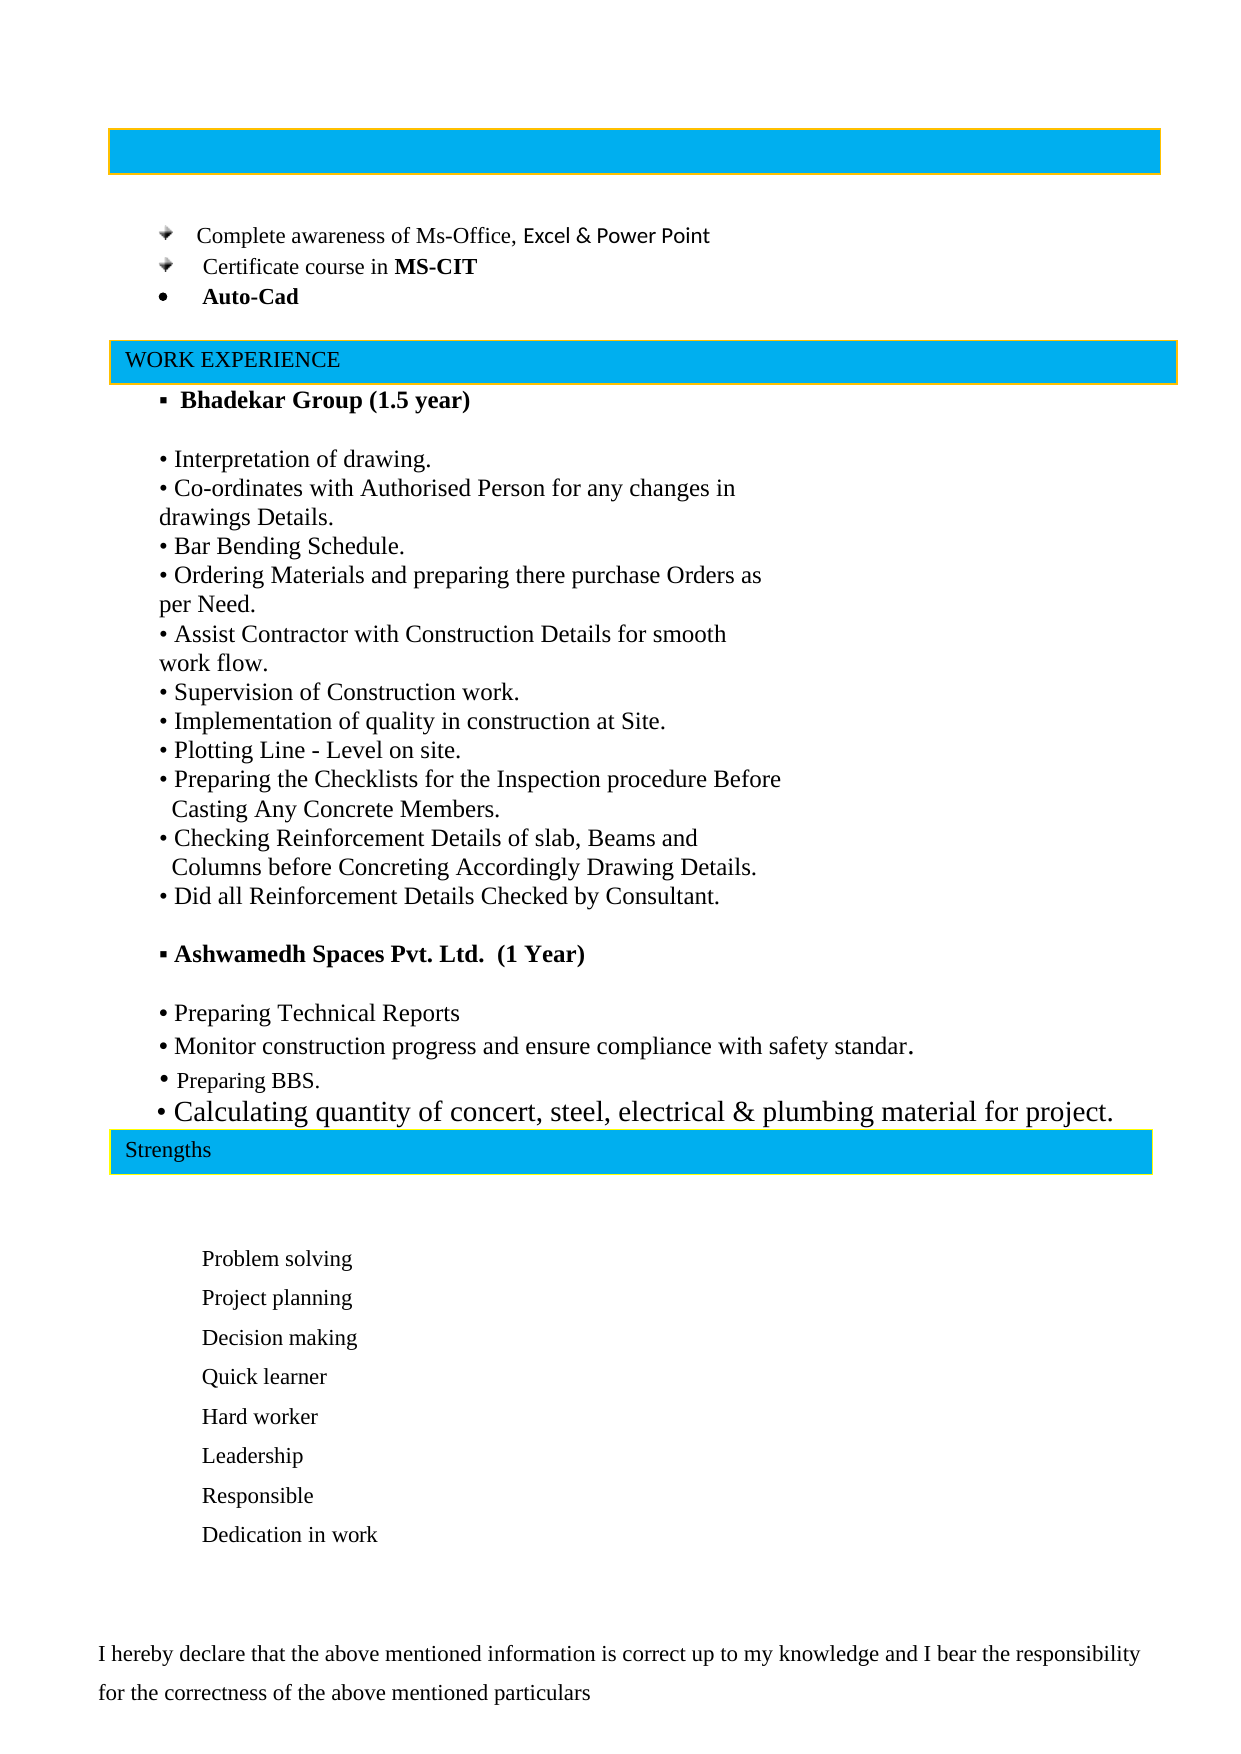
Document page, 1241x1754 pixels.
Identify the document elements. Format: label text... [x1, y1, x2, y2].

text I hereby declare that the above mentioned information is correct up to my knowledge and I bear the responsibility for the correctness of the above mentioned particulars [98, 1640, 1157, 1706]
text • Interpretation of drawing. [159, 444, 1188, 472]
text ▪︎ Ashwamedh Spaces Pvt. Ltd. (1 Year) [159, 939, 1188, 968]
text • Monitor construction progress and ensure compliance with safety standar. [159, 1027, 1188, 1061]
text Columns before Concreting Accordingly Drawing Details. [159, 852, 1188, 881]
text • Calculating quantity of concert, steel, electrical & plumbing material for project. [98, 1094, 1157, 1128]
text • Did all Reinforcement Details Checked by Consultant. [159, 881, 1188, 910]
text • Preparing the Checklists for the Inspection procedure Before [159, 764, 1188, 793]
text work flow. [159, 648, 1188, 677]
text • Bar Bending Schedule. [159, 531, 1188, 560]
text Leadership [202, 1442, 379, 1469]
text ▪︎ Bhadekar Group (1.5 year) [159, 336, 1188, 414]
text Complete awareness of Ms-Office, Excel & Power Point [196, 221, 1188, 249]
text • Co-ordinates with Authorised Person for any changes in [159, 473, 1188, 502]
text • Plotting Line - Level on site. [159, 735, 1188, 764]
picture [158, 225, 173, 240]
text Problem solving [202, 1245, 379, 1271]
text • Preparing BBS. [159, 1061, 1188, 1094]
text drawings Details. [159, 502, 1188, 531]
text Hard worker [202, 1403, 379, 1429]
picture [158, 257, 173, 272]
text • Supervision of Construction work. [159, 677, 1188, 706]
text Quick learner [202, 1363, 379, 1390]
text Decision making [202, 1324, 379, 1350]
text • Checking Reinforcement Details of slab, Beams and [159, 823, 1188, 852]
text • Preparing Technical Reports [159, 998, 1188, 1027]
text Casting Any Concrete Members. [159, 794, 1188, 822]
text • Implementation of quality in construction at Site. [159, 706, 1188, 735]
text Certificate course in MS-CIT [203, 253, 1188, 279]
text • Ordering Materials and preparing there purchase Orders as [159, 560, 1188, 589]
text per Need. [159, 589, 1188, 618]
text • Assist Contractor with Construction Details for smooth [159, 619, 1188, 647]
list Auto-Cad [159, 283, 1188, 310]
text Project planning [202, 1284, 379, 1311]
text Responsible Dedication in work [202, 1482, 379, 1548]
